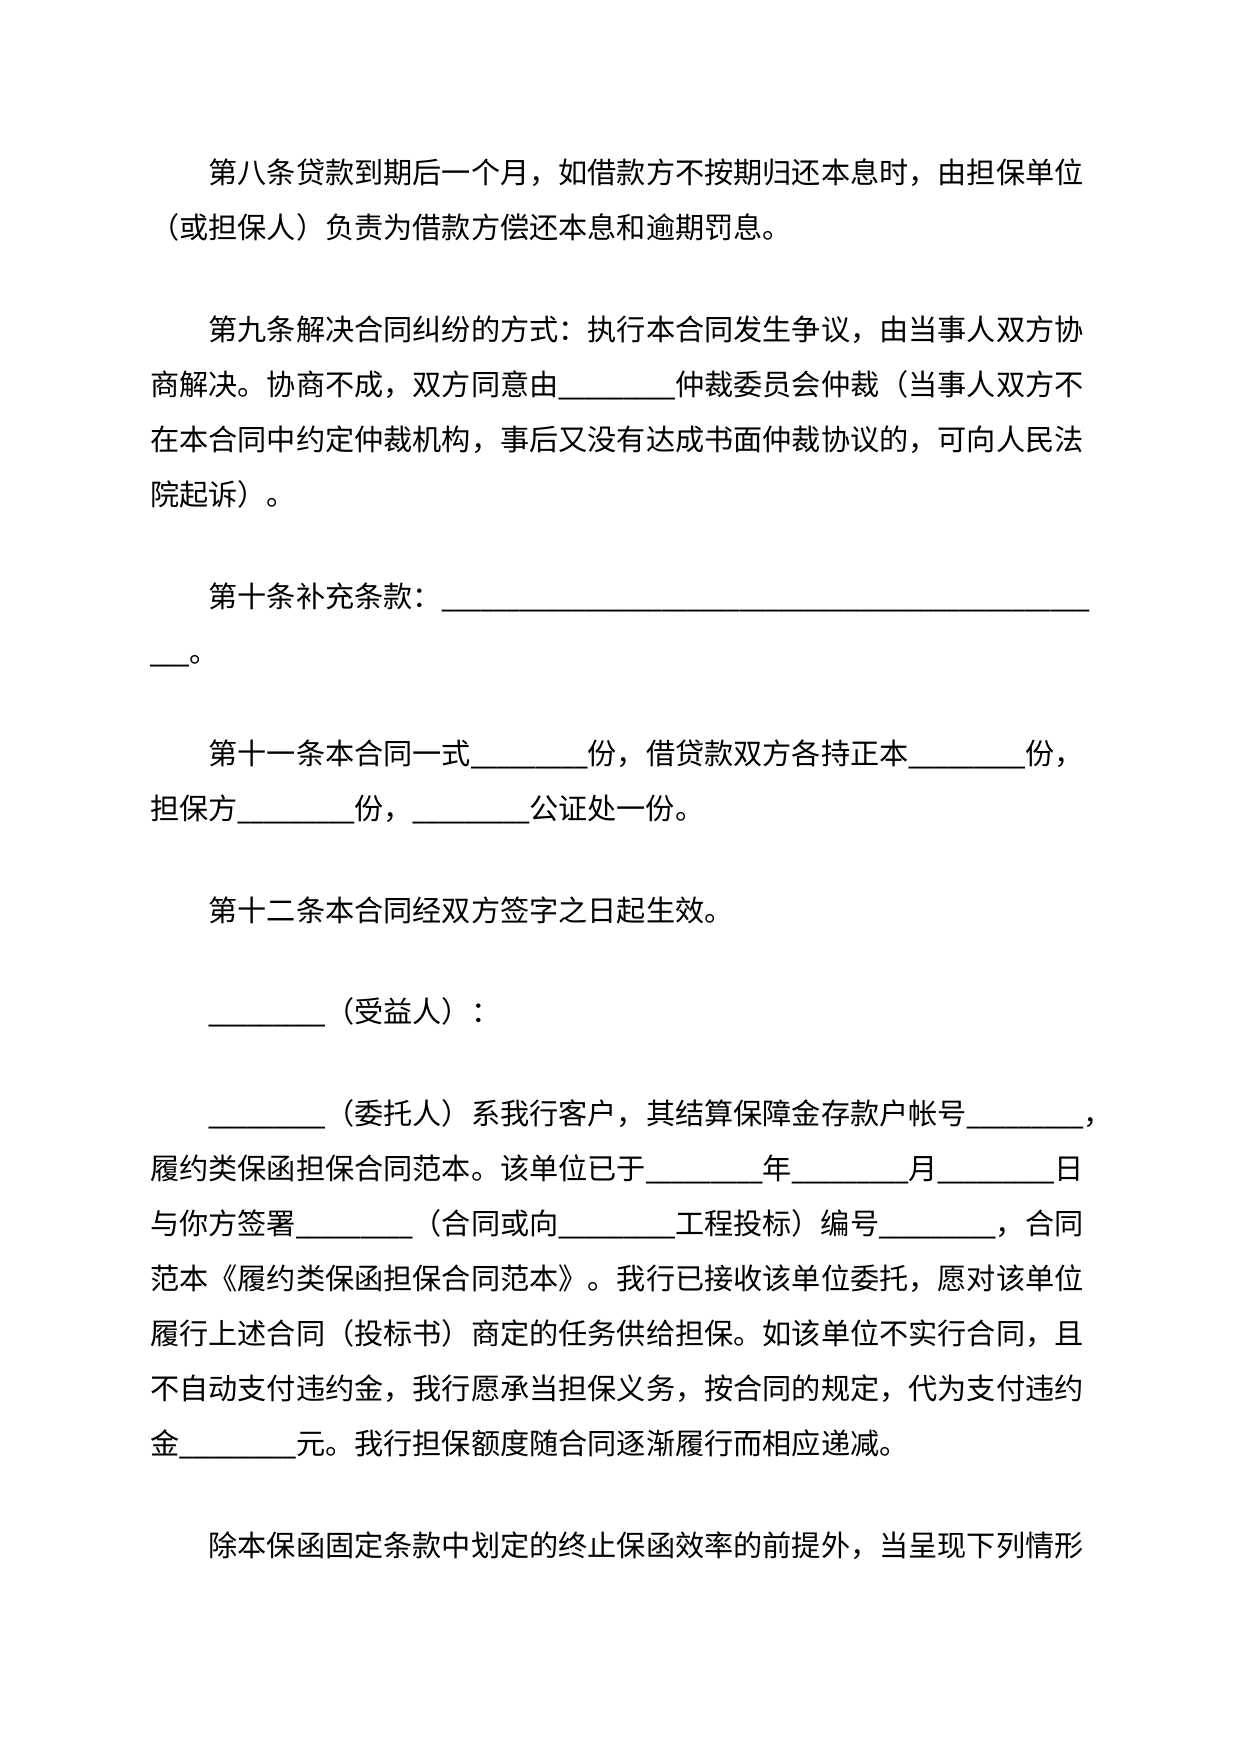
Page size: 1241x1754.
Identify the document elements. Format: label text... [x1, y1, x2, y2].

text _________（委托人）系我行客户，其结算保障金存款户帐号_________，履约类保函担保合同范本。该单位已于_________年_________月_________日与你方签署_________（合同或向_________工程投标）编号_________，合同范本《履约类保函担保合同范本》。我行已接收该单位委托，愿对该单位履行上述合同（投标书）商定的任务供给担保。如该单位不实行合同，且不自动支付违约金，我行愿承当担保义务，按合同的规定，代为支付违约金_________元。我行担保额度随合同逐渐履行而相应递减。 [150, 1091, 1090, 1463]
text 第十条补充条款：_____________________________________________________。 [150, 573, 1090, 671]
text 第十二条本合同经双方签字之日起生效。 [150, 887, 1090, 929]
text 第八条贷款到期后一个月，如借款方不按期归还本息时，由担保单位（或担保人）负责为借款方偿还本息和逾期罚息。 [150, 150, 1090, 247]
text _________（受益人）： [150, 989, 1090, 1031]
text 第十一条本合同一式_________份，借贷款双方各持正本_________份，担保方_________份，_________公证处一份。 [150, 730, 1090, 828]
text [150, 1523, 1090, 1565]
text 第九条解决合同纠纷的方式：执行本合同发生争议，由当事人双方协商解决。协商不成，双方同意由_________仲裁委员会仲裁（当事人双方不在本合同中约定仲裁机构，事后又没有达成书面仲裁协议的，可向人民法院起诉）。 [150, 307, 1090, 514]
